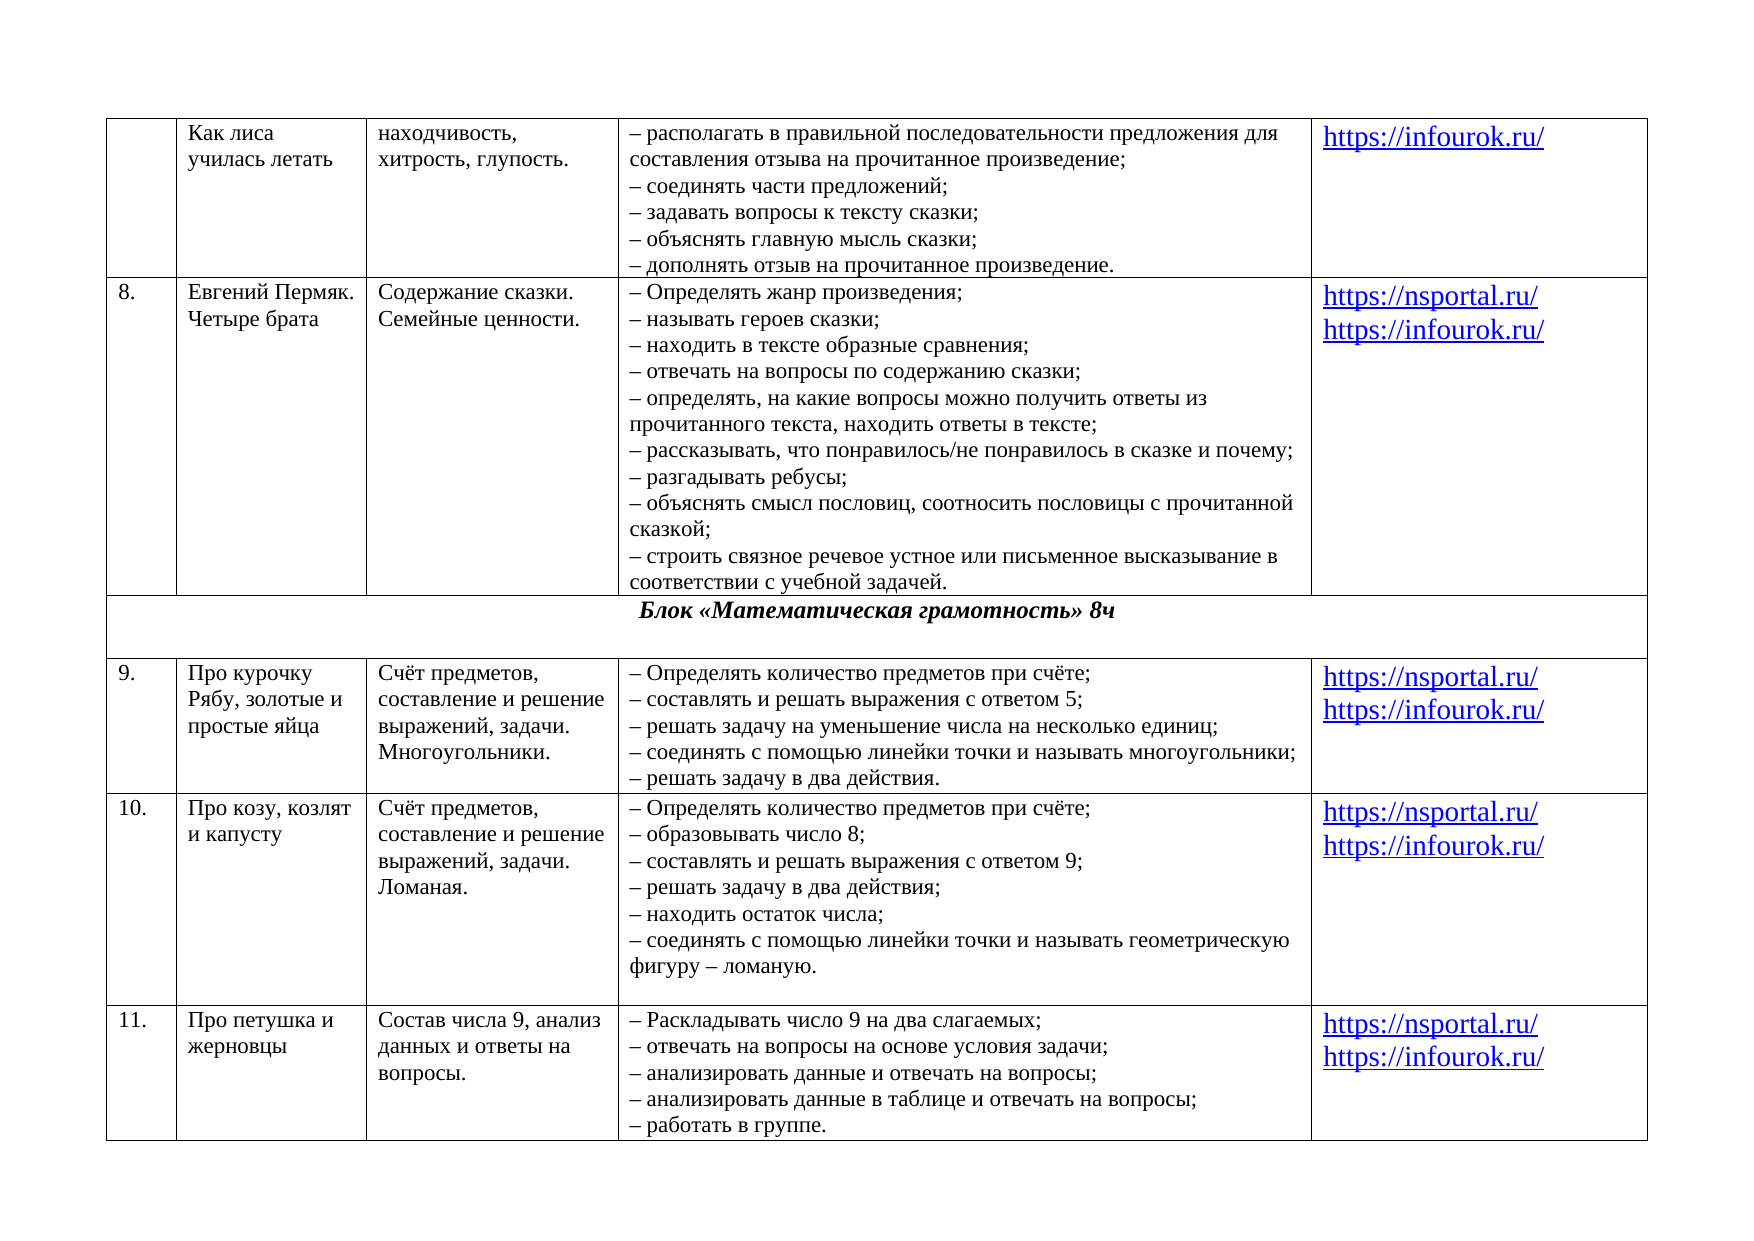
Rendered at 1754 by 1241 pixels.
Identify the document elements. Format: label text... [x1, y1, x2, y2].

table_cell 9. [107, 659, 176, 793]
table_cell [1312, 1006, 1647, 1140]
table_cell https://nsportal.ru/ https://infourok.ru/ [1312, 659, 1647, 793]
table_cell – Определять количество предметов при счёте; – составлять и решать выражения с ответом 5; – решать задачу на уменьшение числа на несколько единиц; – соединять с помощью линейки точки и называть многоугольники; – решать задачу в два действия. [619, 659, 1311, 793]
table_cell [1312, 119, 1647, 277]
table_cell Блок «Математическая грамотность» 8ч [107, 596, 1647, 658]
table_cell https://nsportal.ru/ https://infourok.ru/ [1312, 278, 1647, 594]
table_cell 7. [107, 119, 176, 277]
table_cell Содержание сказки. Семейные ценности. [367, 278, 618, 594]
table_cell Счёт предметов, составление и решение выражений, задачи. Ломаная. [367, 794, 618, 1005]
table_cell – Определять количество предметов при счёте; – образовывать число 8; – составлять и решать выражения с ответом 9; – решать задачу в два действия; – находить остаток числа; – соединять с помощью линейки точки и называть геометрическую фигуру – ломаную. [619, 794, 1311, 1005]
table_cell – Определять жанр произведения; – называть героев сказки; – находить в тексте образные сравнения; – отвечать на вопросы по содержанию сказки; – определять, на какие вопросы можно получить ответы из прочитанного текста, находить ответы в тексте; – рассказывать, что понравилось/не понравилось в сказке и почему; – разгадывать ребусы; – объяснять смысл пословиц, соотносить пословицы с прочитанной сказкой; – строить связное речевое устное или письменное высказывание в соответствии с учебной задачей. [619, 278, 1311, 594]
table_cell Состав числа 9, анализ данных и ответы на вопросы. [367, 1006, 618, 1140]
table_cell https://nsportal.ru/ https://infourok.ru/ [1312, 794, 1647, 1005]
table_cell Евгений Пермяк. Четыре брата [177, 278, 366, 594]
table_cell Счёт предметов, составление и решение выражений, задачи. Многоугольники. [367, 659, 618, 793]
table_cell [619, 119, 1311, 277]
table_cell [367, 119, 618, 277]
table_cell Про курочку Рябу, золотые и простые яйца [177, 659, 366, 793]
table_cell – Раскладывать число 9 на два слагаемых; – отвечать на вопросы на основе условия задачи; – анализировать данные и отвечать на вопросы; – анализировать данные в таблице и отвечать на вопросы; – работать в группе. [619, 1006, 1311, 1140]
table_cell 8. [107, 278, 176, 594]
table_cell Про петушка и жерновцы [177, 1006, 366, 1140]
table_cell 10. [107, 794, 176, 1005]
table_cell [177, 119, 366, 277]
table_cell 11. [107, 1006, 176, 1140]
table_cell Про козу, козлят и капусту [177, 794, 366, 1005]
